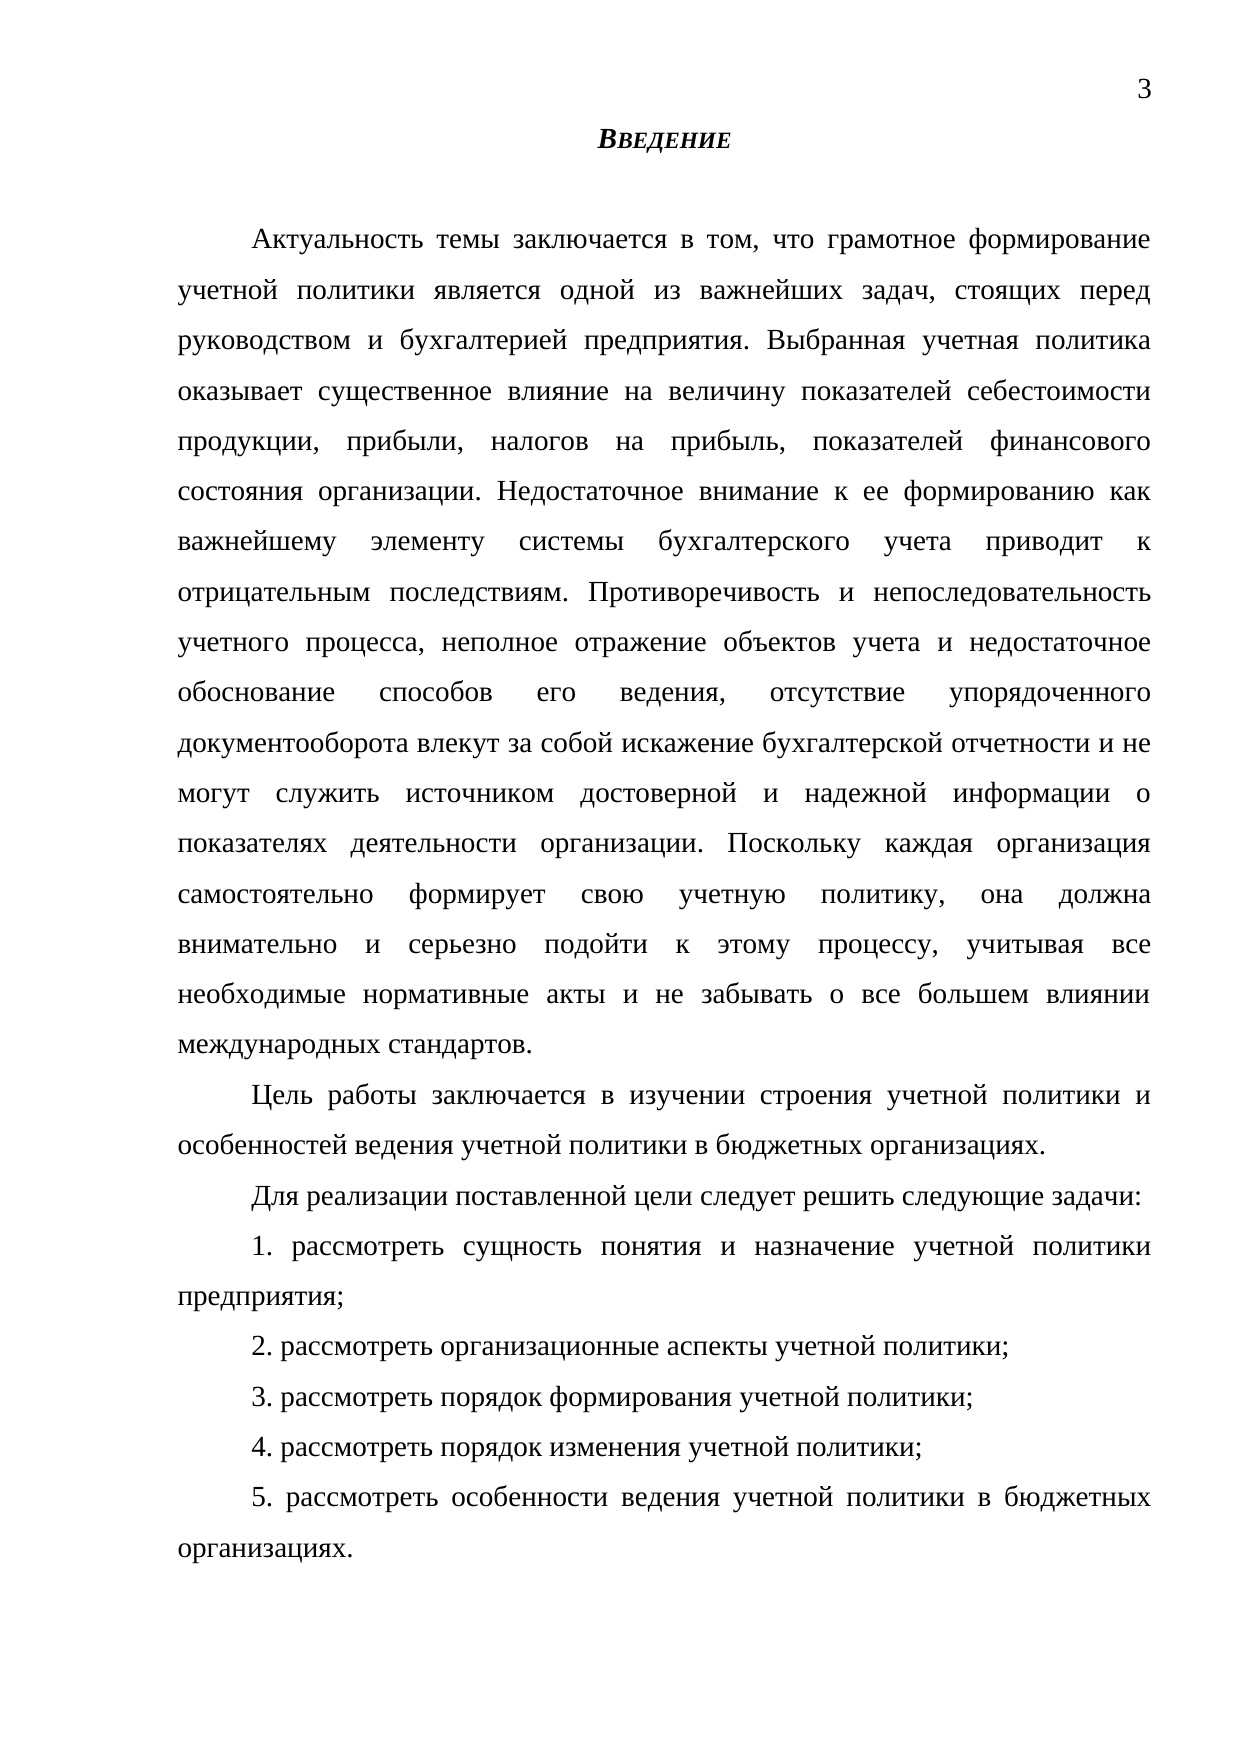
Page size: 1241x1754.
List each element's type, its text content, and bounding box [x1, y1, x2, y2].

text Для реализации поставленной цели следует решить следующие задачи: [177, 1178, 1152, 1211]
text Цель работы заключается в изучении строения учетной политики и особенностей ведения учетной политики в бюджетных организациях. [177, 1077, 1152, 1161]
text 1. рассмотреть сущность понятия и назначение учетной политики предприятия; [177, 1228, 1152, 1312]
text Актуальность темы заключается в том, что грамотное формирование учетной политики является одной из важнейших задач, стоящих перед руководством и бухгалтерией предприятия. Выбранная учетная политика оказывает существенное влияние на величину показателей себестоимости продукции, прибыли, налогов на прибыль, показателей финансового состояния организации. Недостаточное внимание к ее формированию как важнейшему элементу системы бухгалтерского учета приводит к отрицательным последствиям. Противоречивость и непоследовательность учетного процесса, неполное отражение объектов учета и недостаточное обоснование способов его ведения, отсутствие упорядоченного документооборота влекут за собой искажение бухгалтерской отчетности и не могут служить источником достоверной и надежной информации о показателях деятельности организации. Поскольку каждая организация самостоятельно формирует свою учетную политику, она должна внимательно и серьезно подойти к этому процессу, учитывая все необходимые нормативные акты и не забывать о все большем влиянии международных стандартов. [177, 222, 1152, 1060]
text 5. рассмотреть особенности ведения учетной политики в бюджетных организациях. [177, 1479, 1152, 1563]
text 2. рассмотреть организационные аспекты учетной политики; [177, 1328, 1152, 1362]
text 3. рассмотреть порядок формирования учетной политики; [177, 1379, 1152, 1412]
subtitle Введение [177, 121, 1152, 154]
text 4. рассмотреть порядок изменения учетной политики; [177, 1429, 1152, 1463]
